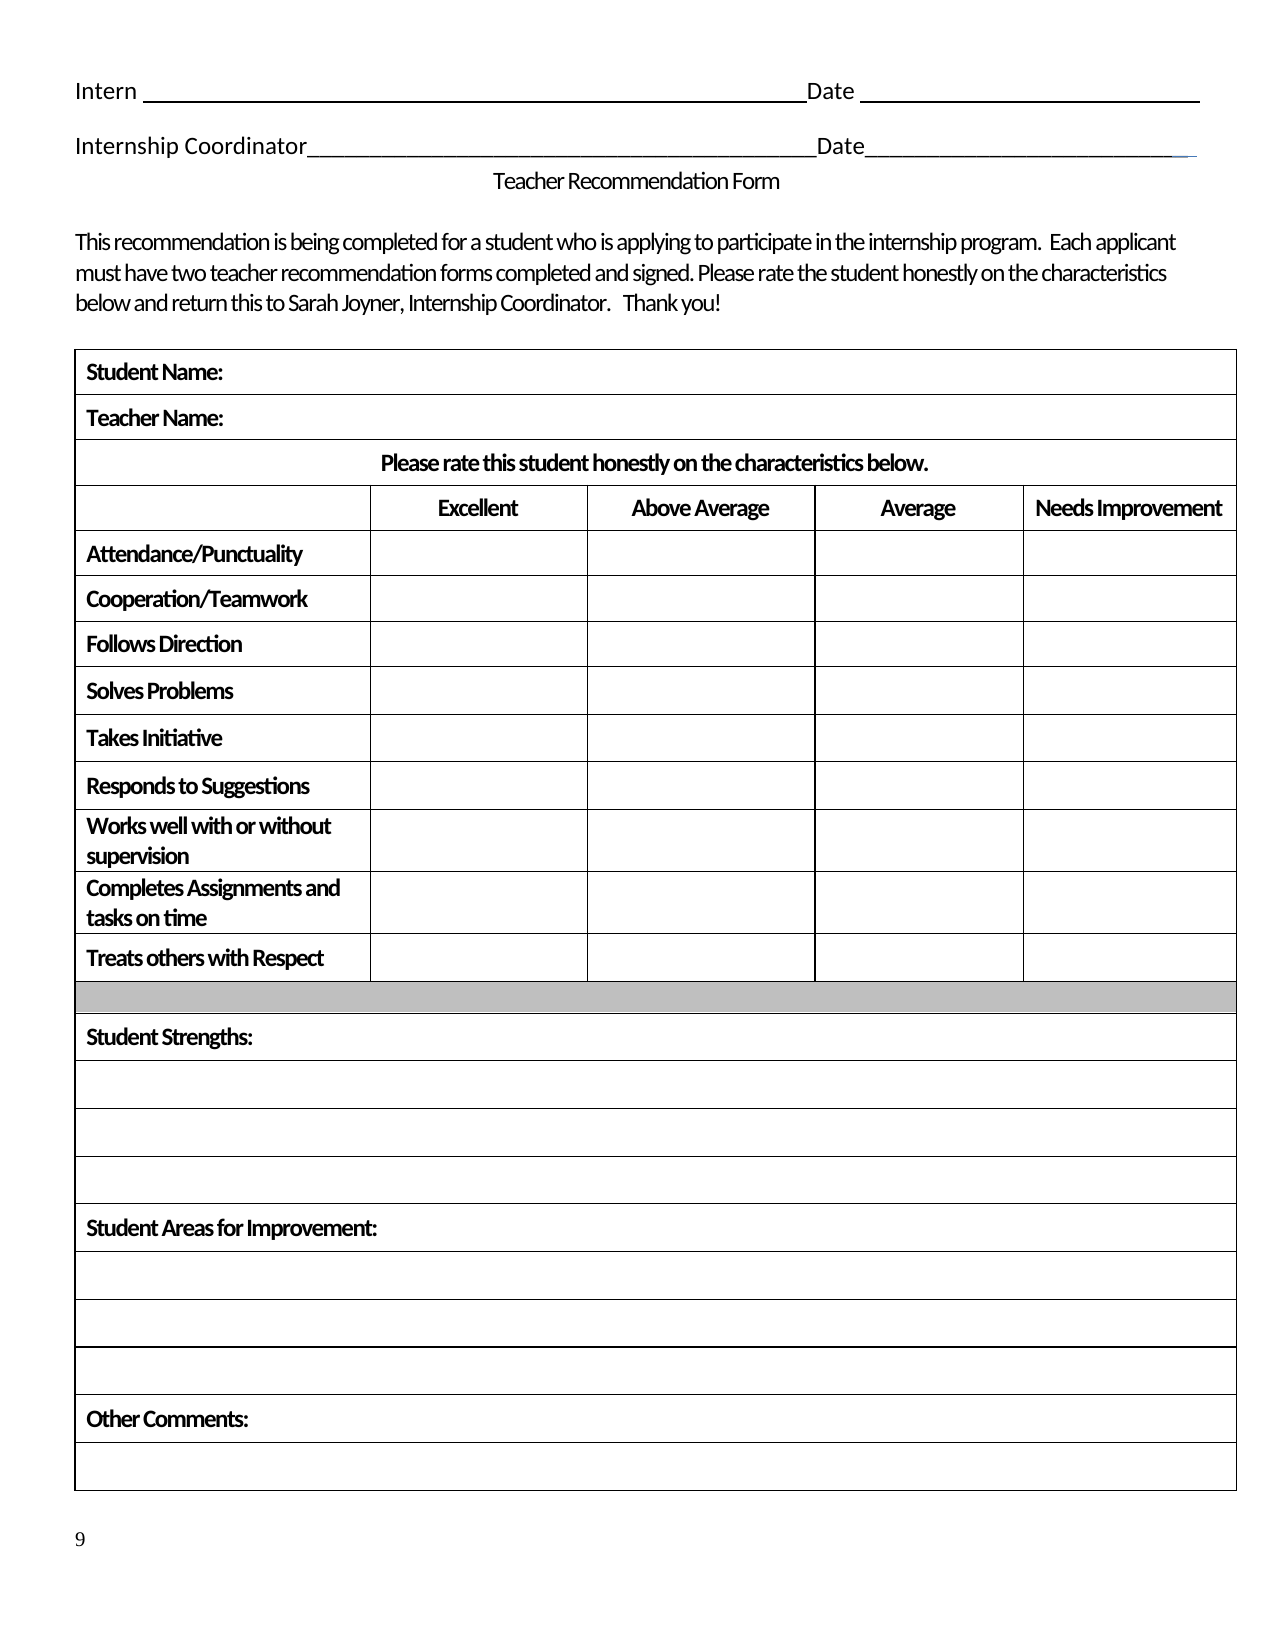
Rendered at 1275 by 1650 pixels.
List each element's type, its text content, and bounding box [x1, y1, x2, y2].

table_cell Treats others with Respect [76, 934, 370, 981]
table_cell Cooperation/Teamwork [76, 576, 370, 621]
table_cell [371, 934, 587, 981]
table_cell [76, 982, 1236, 1012]
table_cell [371, 872, 587, 933]
table_cell [371, 810, 587, 871]
table_cell Completes Assignments and tasks on time [76, 872, 370, 933]
text This recommendation is being completed for a student who is applying to participate in the internship program. Each applicant must have two teacher recommendation forms completed and signed. Please rate the student honestly on the characteristics below and return this to Sarah Joyner, Internship Coordinator. Thank you! [75, 227, 1200, 318]
table_cell [76, 1109, 1236, 1156]
table_cell [76, 1300, 1236, 1346]
table_cell Needs Improvement [1024, 486, 1236, 530]
table_cell [588, 715, 814, 761]
table_cell [588, 762, 814, 809]
table_cell [816, 762, 1023, 809]
table_cell [1024, 934, 1236, 981]
table_cell Student Strengths: [76, 1014, 1236, 1060]
table_cell [76, 1157, 1236, 1203]
table_cell [76, 1443, 1236, 1489]
table_cell [816, 531, 1023, 575]
table_cell [76, 486, 370, 530]
table_cell Solves Problems [76, 667, 370, 713]
table_cell [816, 715, 1023, 761]
table_cell [588, 531, 814, 575]
table_cell [76, 1348, 1236, 1394]
table_cell [1024, 576, 1236, 621]
table_cell [1024, 715, 1236, 761]
table_cell [588, 934, 814, 981]
table_cell [76, 1252, 1236, 1299]
table_cell [816, 810, 1023, 871]
table_cell [1024, 762, 1236, 809]
table_cell [76, 1061, 1236, 1108]
text Intern Date [75, 75, 1200, 106]
table_cell [371, 762, 587, 809]
table_cell Please rate this student honestly on the characteristics below. [76, 440, 1236, 484]
table_cell [371, 531, 587, 575]
table_header Student Name: [76, 350, 1236, 394]
table_cell [588, 810, 814, 871]
table_cell [1024, 531, 1236, 575]
text Teacher Recommendation Form [75, 166, 1200, 196]
table_cell [371, 576, 587, 621]
table_cell Student Areas for Improvement: [76, 1204, 1236, 1251]
table_cell [588, 872, 814, 933]
table_cell [1024, 622, 1236, 666]
table_cell [816, 622, 1023, 666]
table_cell [371, 622, 587, 666]
table_cell [588, 576, 814, 621]
table_cell Other Comments: [76, 1395, 1236, 1442]
table_cell Follows Direction [76, 622, 370, 666]
table_cell [816, 872, 1023, 933]
table_cell Above Average [588, 486, 814, 530]
table_cell [588, 667, 814, 713]
table_cell Teacher Name: [76, 395, 1236, 439]
table_cell [1024, 667, 1236, 713]
table_cell [816, 934, 1023, 981]
table_cell Attendance/Punctuality [76, 531, 370, 575]
table_cell [371, 715, 587, 761]
table_cell [588, 622, 814, 666]
table_cell Works well with or without supervision [76, 810, 370, 871]
table_cell [371, 667, 587, 713]
table_cell Average [816, 486, 1023, 530]
table_cell [1024, 872, 1236, 933]
table_cell [1024, 810, 1236, 871]
table_cell [816, 576, 1023, 621]
table_cell [816, 667, 1023, 713]
table_cell Responds to Suggestions [76, 762, 370, 809]
table_cell Excellent [371, 486, 587, 530]
table_cell Takes Initiative [76, 715, 370, 761]
text Internship Coordinator_________________________________________Date__________________________ [75, 131, 1200, 161]
